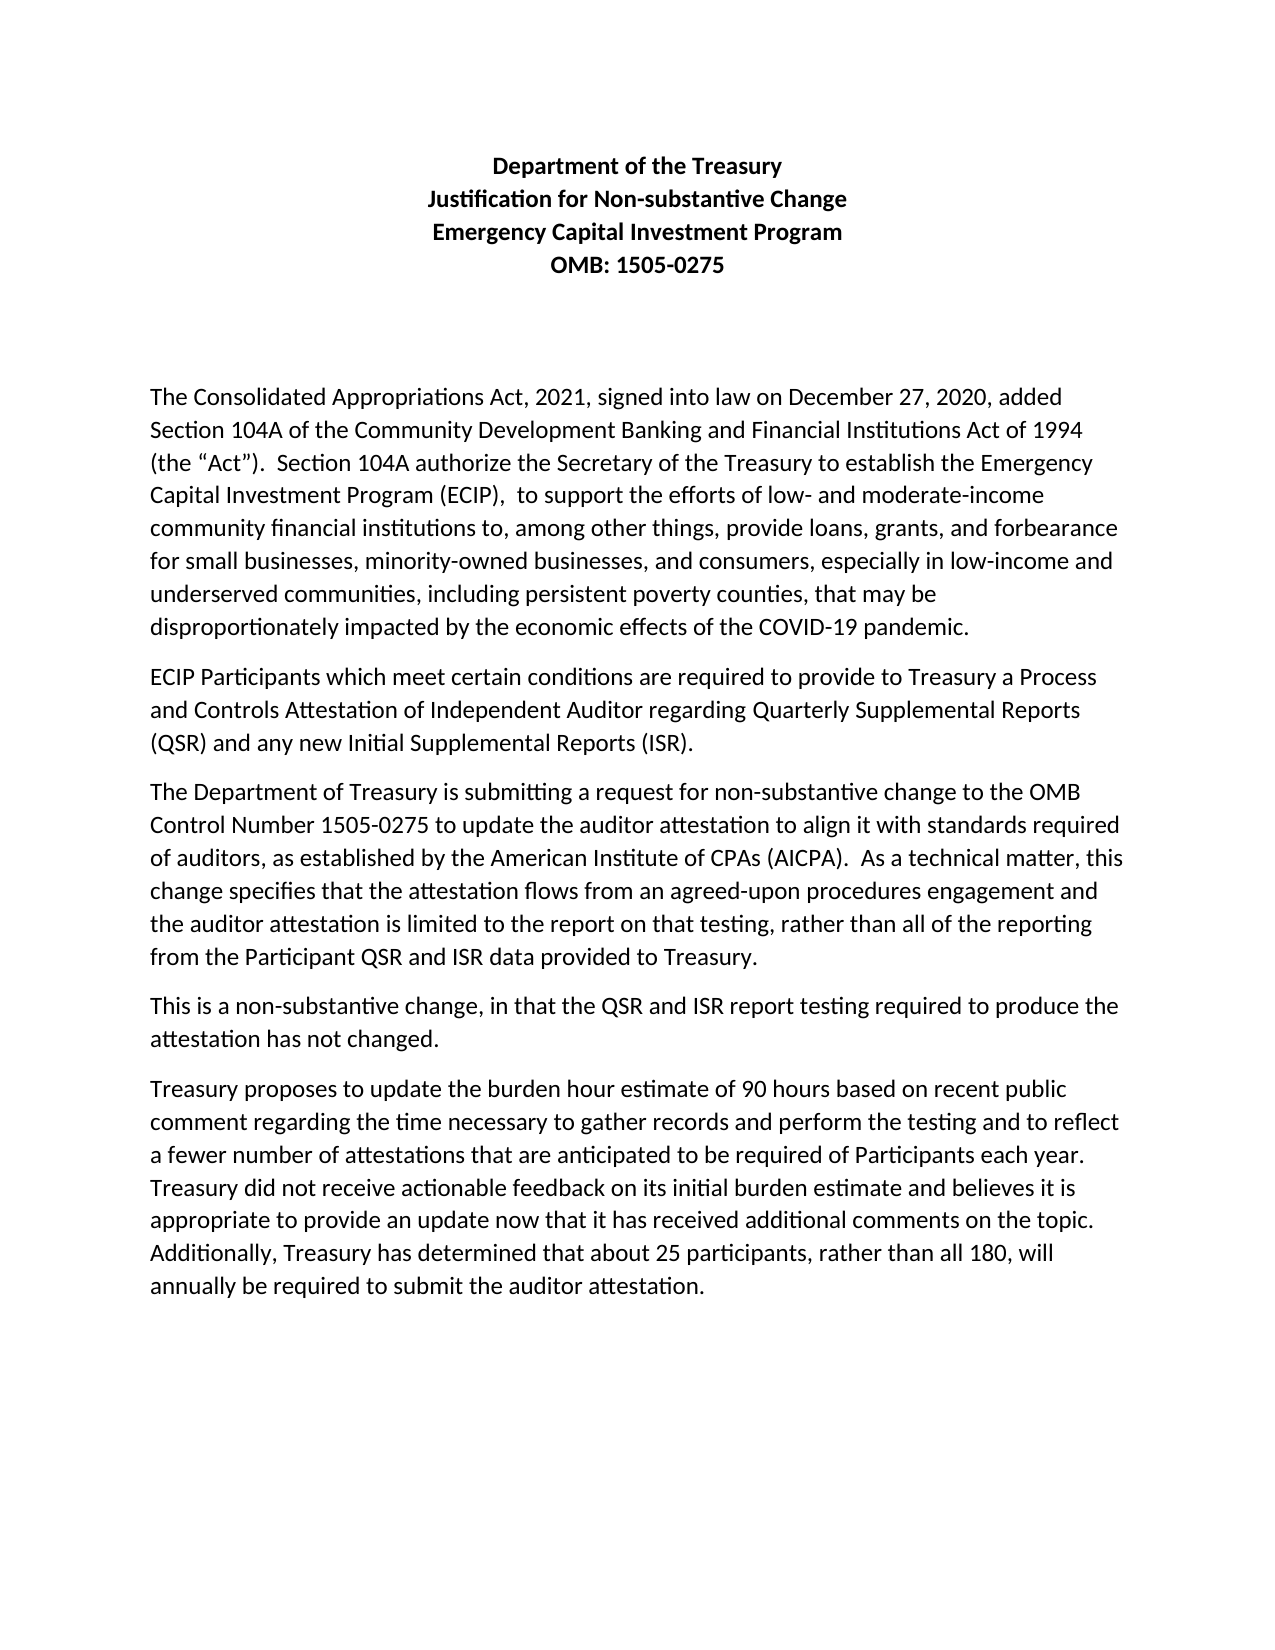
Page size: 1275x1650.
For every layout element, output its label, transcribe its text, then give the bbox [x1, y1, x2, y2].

text This is a non-substantive change, in that the QSR and ISR report testing required to produce the attestation has not changed. [150, 990, 1125, 1054]
text Treasury proposes to update the burden hour estimate of 90 hours based on recent public comment regarding the time necessary to gather records and perform the testing and to reflect a fewer number of attestations that are anticipated to be required of Participants each year. Treasury did not receive actionable feedback on its initial burden estimate and believes it is appropriate to provide an update now that it has received additional comments on the topic. Additionally, Treasury has determined that about 25 participants, rather than all 180, will annually be required to submit the auditor attestation. [150, 1073, 1125, 1301]
text The Department of Treasury is submitting a request for non-substantive change to the OMB Control Number 1505-0275 to update the auditor attestation to align it with standards required of auditors, as established by the American Institute of CPAs (AICPA). As a technical matter, this change specifies that the attestation flows from an agreed-upon procedures engagement and the auditor attestation is limited to the report on that testing, rather than all of the reporting from the Participant QSR and ISR data provided to Treasury. [150, 776, 1125, 971]
text Emergency Capital Investment Program [150, 216, 1125, 246]
text Justification for Non-substantive Change [150, 183, 1125, 213]
text OMB: 1505-0275 [150, 249, 1125, 279]
text ECIP Participants which meet certain conditions are required to provide to Treasury a Process and Controls Attestation of Independent Auditor regarding Quarterly Supplemental Reports (QSR) and any new Initial Supplemental Reports (ISR). [150, 661, 1125, 757]
text Department of the Treasury [150, 150, 1125, 181]
text The Consolidated Appropriations Act, 2021, signed into law on December 27, 2020, added Section 104A of the Community Development Banking and Financial Institutions Act of 1994 (the “Act”). Section 104A authorize the Secretary of the Treasury to establish the Emergency Capital Investment Program (ECIP), to support the efforts of low- and moderate-income community financial institutions to, among other things, provide loans, grants, and forbearance for small businesses, minority-owned businesses, and consumers, especially in low-income and underserved communities, including persistent poverty counties, that may be disproportionately impacted by the economic effects of the COVID-19 pandemic. [150, 381, 1125, 642]
